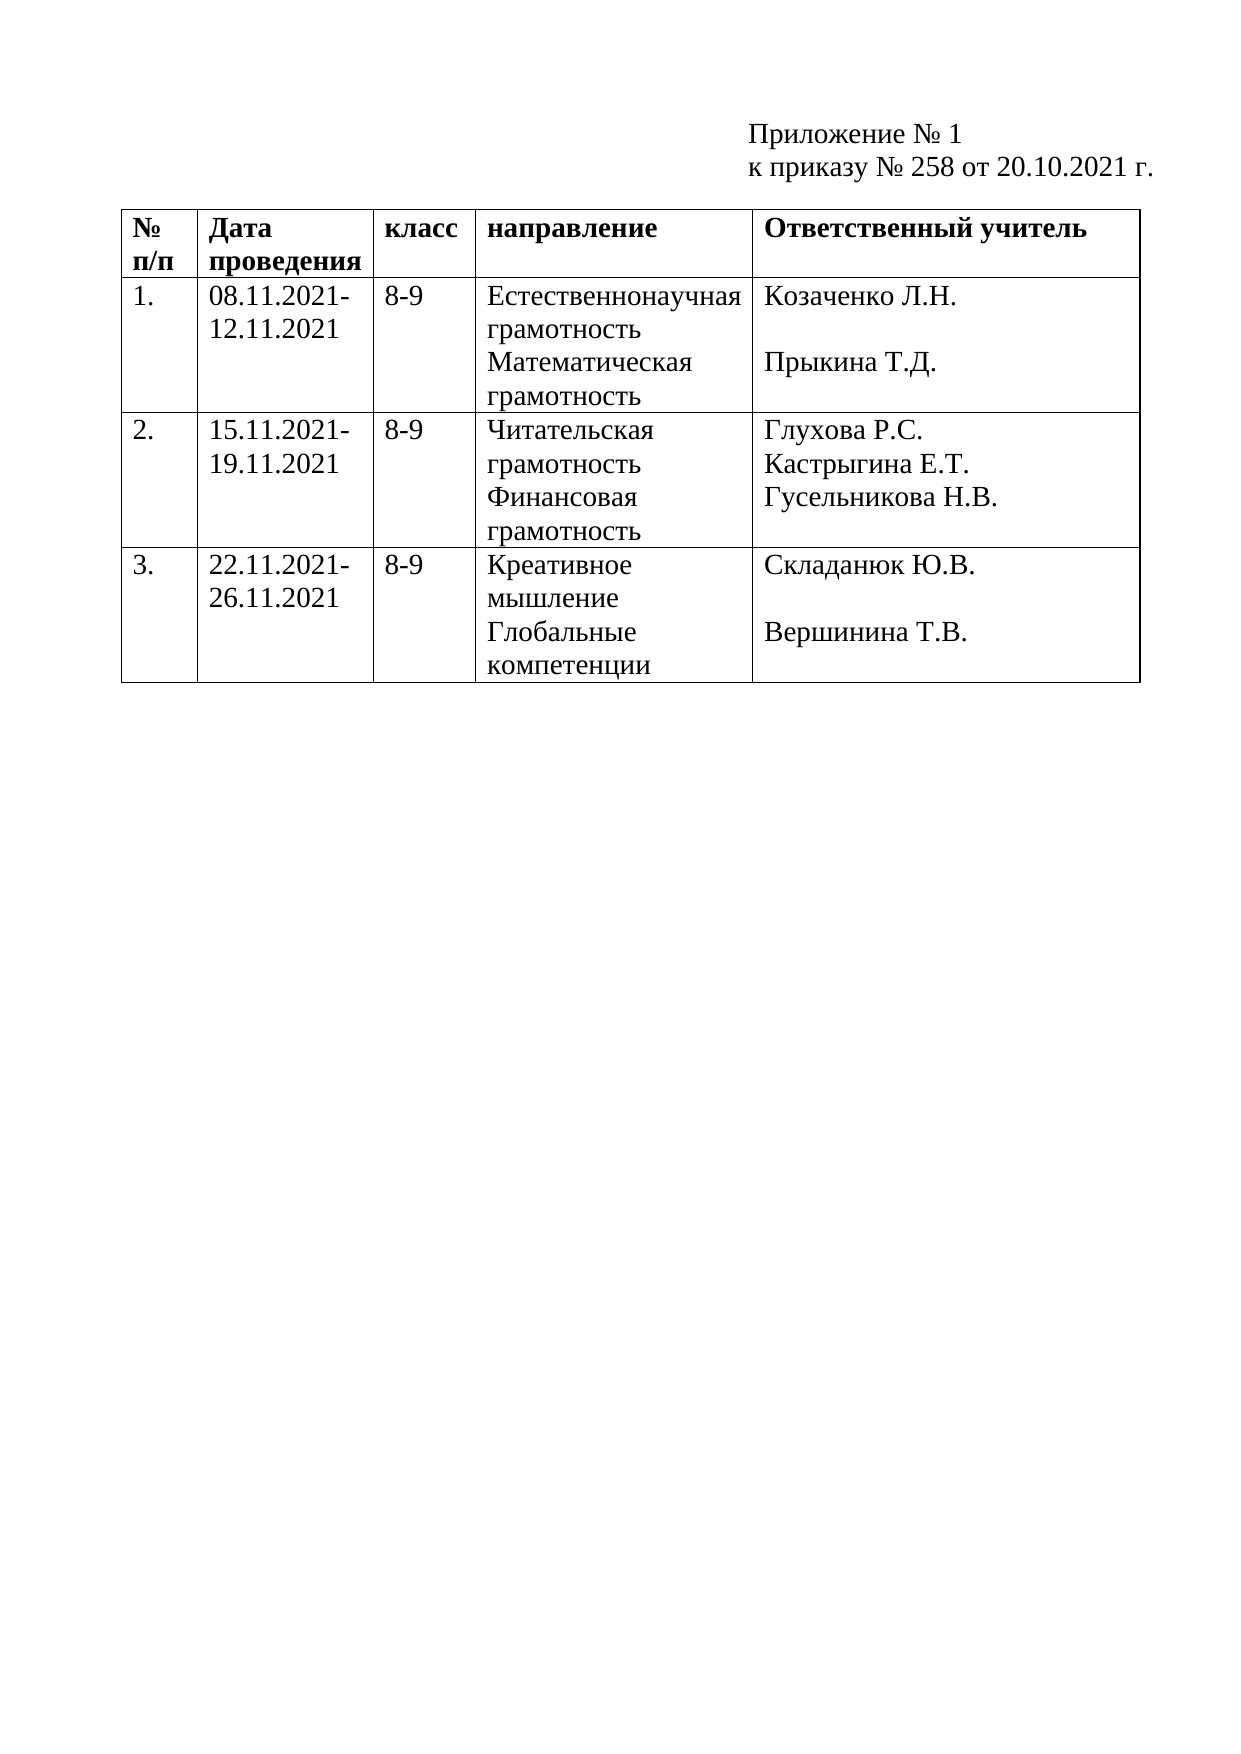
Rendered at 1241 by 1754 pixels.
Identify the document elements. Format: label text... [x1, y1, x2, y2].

text к приказу № 258 от 20.10.2021 г. [106, 149, 1156, 183]
table_cell 8-9 [374, 413, 475, 547]
table_header Дата проведения [198, 210, 373, 277]
table_cell 15.11.2021-19.11.2021 [198, 413, 373, 547]
table_cell 8-9 [374, 278, 475, 412]
table_header № п/п [122, 210, 197, 277]
table_cell Креативное мышление Глобальные компетенции [476, 548, 752, 682]
table_cell Естественнонаучная грамотность Математическая грамотность [476, 278, 752, 412]
table_cell 8-9 [374, 548, 475, 682]
table_cell 08.11.2021-12.11.2021 [198, 278, 373, 412]
table_cell 3. [122, 548, 197, 682]
table_cell Читательская грамотность Финансовая грамотность [476, 413, 752, 547]
table_cell 2. [122, 413, 197, 547]
table_header класс [374, 210, 475, 277]
table_cell Козаченко Л.Н. Прыкина Т.Д. [753, 278, 1139, 412]
table_cell Складанюк Ю.В. Вершинина Т.В. [753, 548, 1139, 682]
table_cell Глухова Р.С. Кастрыгина Е.Т. Гусельникова Н.В. [753, 413, 1139, 547]
text Приложение № 1 [106, 116, 1156, 149]
table_header направление [476, 210, 752, 277]
table_cell 22.11.2021-26.11.2021 [198, 548, 373, 682]
table_cell 1. [122, 278, 197, 412]
table_header Ответственный учитель [753, 210, 1139, 277]
